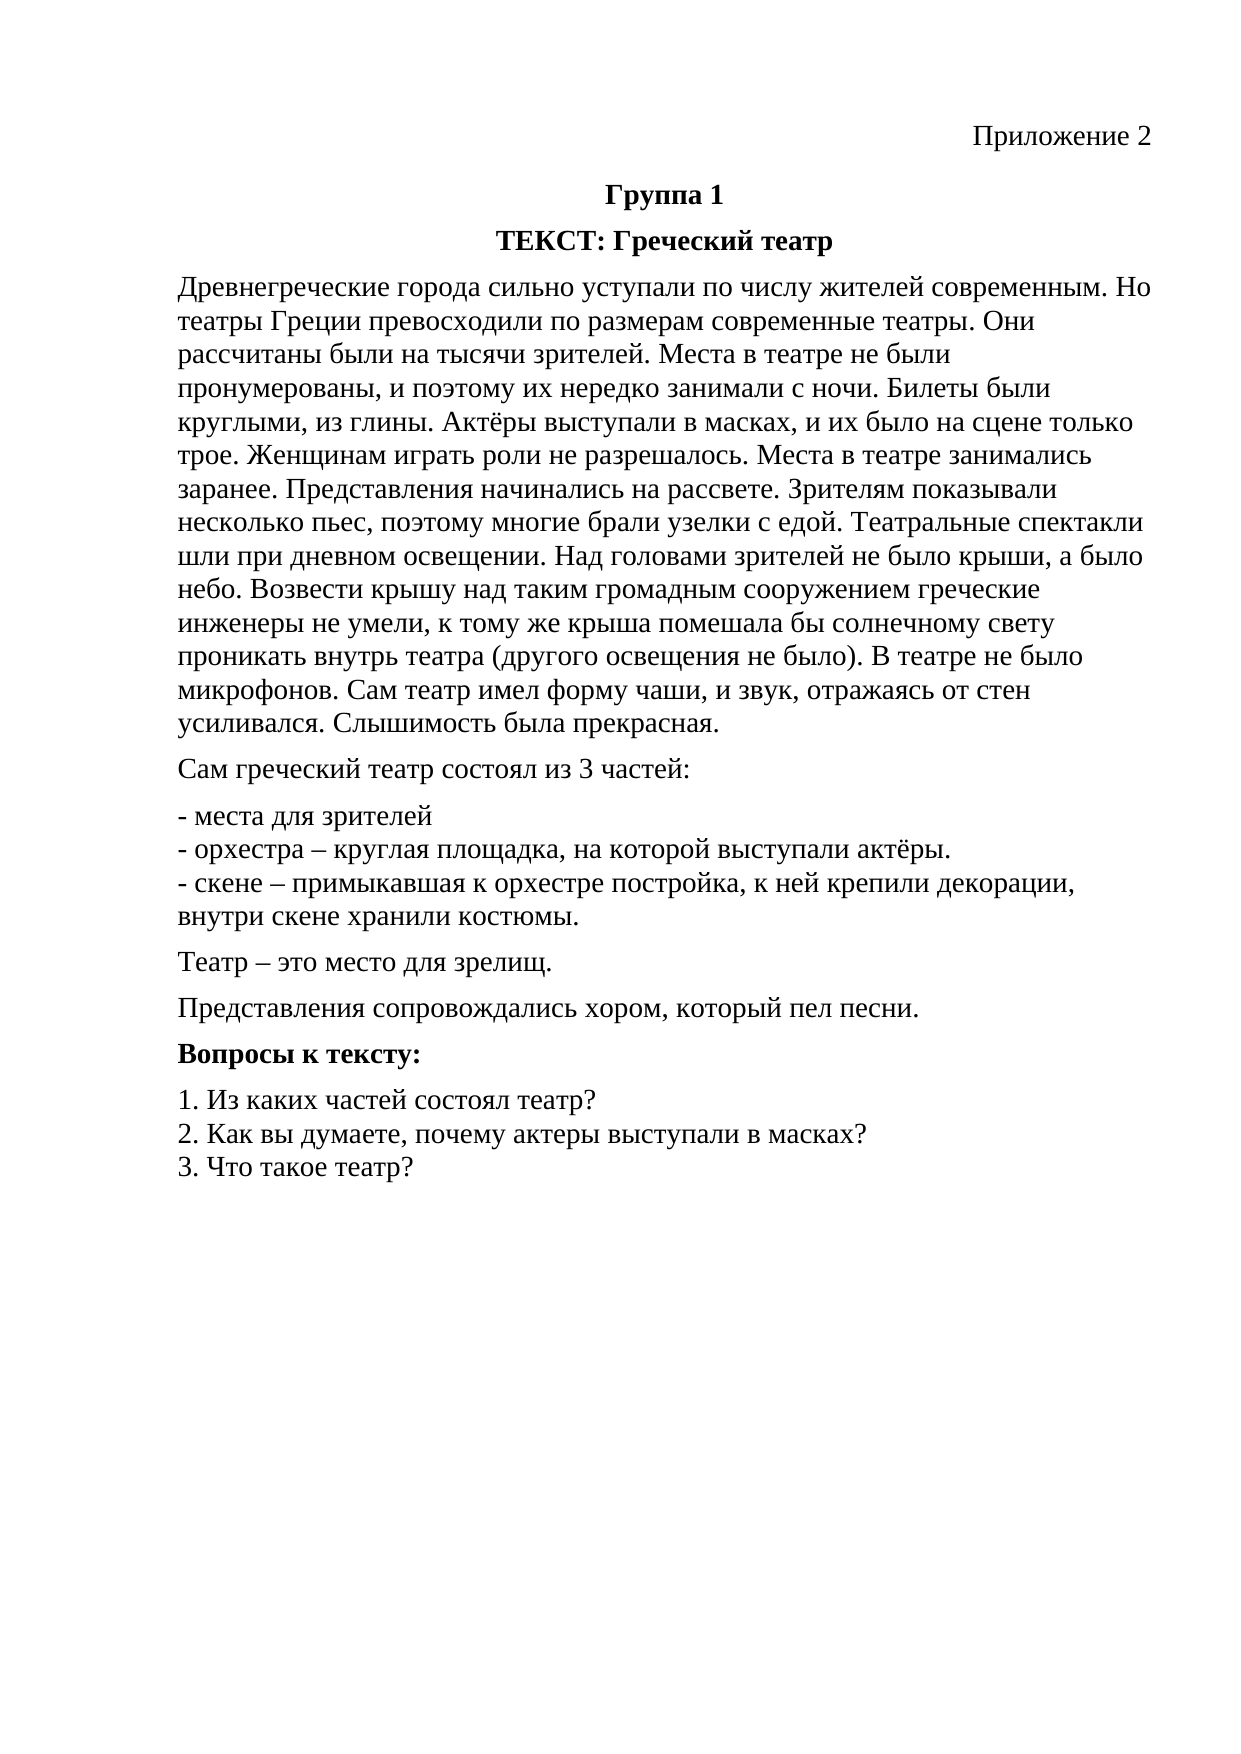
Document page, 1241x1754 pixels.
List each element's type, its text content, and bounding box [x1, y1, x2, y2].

text Сам греческий театр состоял из 3 частей: [177, 752, 1152, 785]
text Театр – это место для зрелищ. [177, 944, 1152, 978]
text Приложение 2 [177, 118, 1152, 152]
text Представления сопровождались хором, который пел песни. [177, 990, 1152, 1024]
text - места для зрителей - орхестра – круглая площадка, на которой выступали актёры. - скене – примыкавшая к орхестре постройка, к ней крепили декорации, внутри скене хранили костюмы. [177, 798, 1152, 932]
text Группа 1 [177, 177, 1152, 211]
text ТЕКСТ: Греческий театр [177, 223, 1152, 257]
text Вопросы к тексту: [177, 1036, 1152, 1070]
text Древнегреческие города сильно уступали по числу жителей современным. Но театры Греции превосходили по размерам современные театры. Они рассчитаны были на тысячи зрителей. Места в театре не были пронумерованы, и поэтому их нередко занимали с ночи. Билеты были круглыми, из глины. Актёры выступали в масках, и их было на сцене только трое. Женщинам играть роли не разрешалось. Места в театре занимались заранее. Представления начинались на рассвете. Зрителям показывали несколько пьес, поэтому многие брали узелки с едой. Театральные спектакли шли при дневном освещении. Над головами зрителей не было крыши, а было небо. Возвести крышу над таким громадным сооружением греческие инженеры не умели, к тому же крыша помешала бы солнечному свету проникать внутрь театра (другого освещения не было). В театре не было микрофонов. Сам театр имел форму чаши, и звук, отражаясь от стен усиливался. Слышимость была прекрасная. [177, 269, 1152, 739]
text 1. Из каких частей состоял театр? 2. Как вы думаете, почему актеры выступали в масках? 3. Что такое театр? [177, 1082, 1152, 1183]
